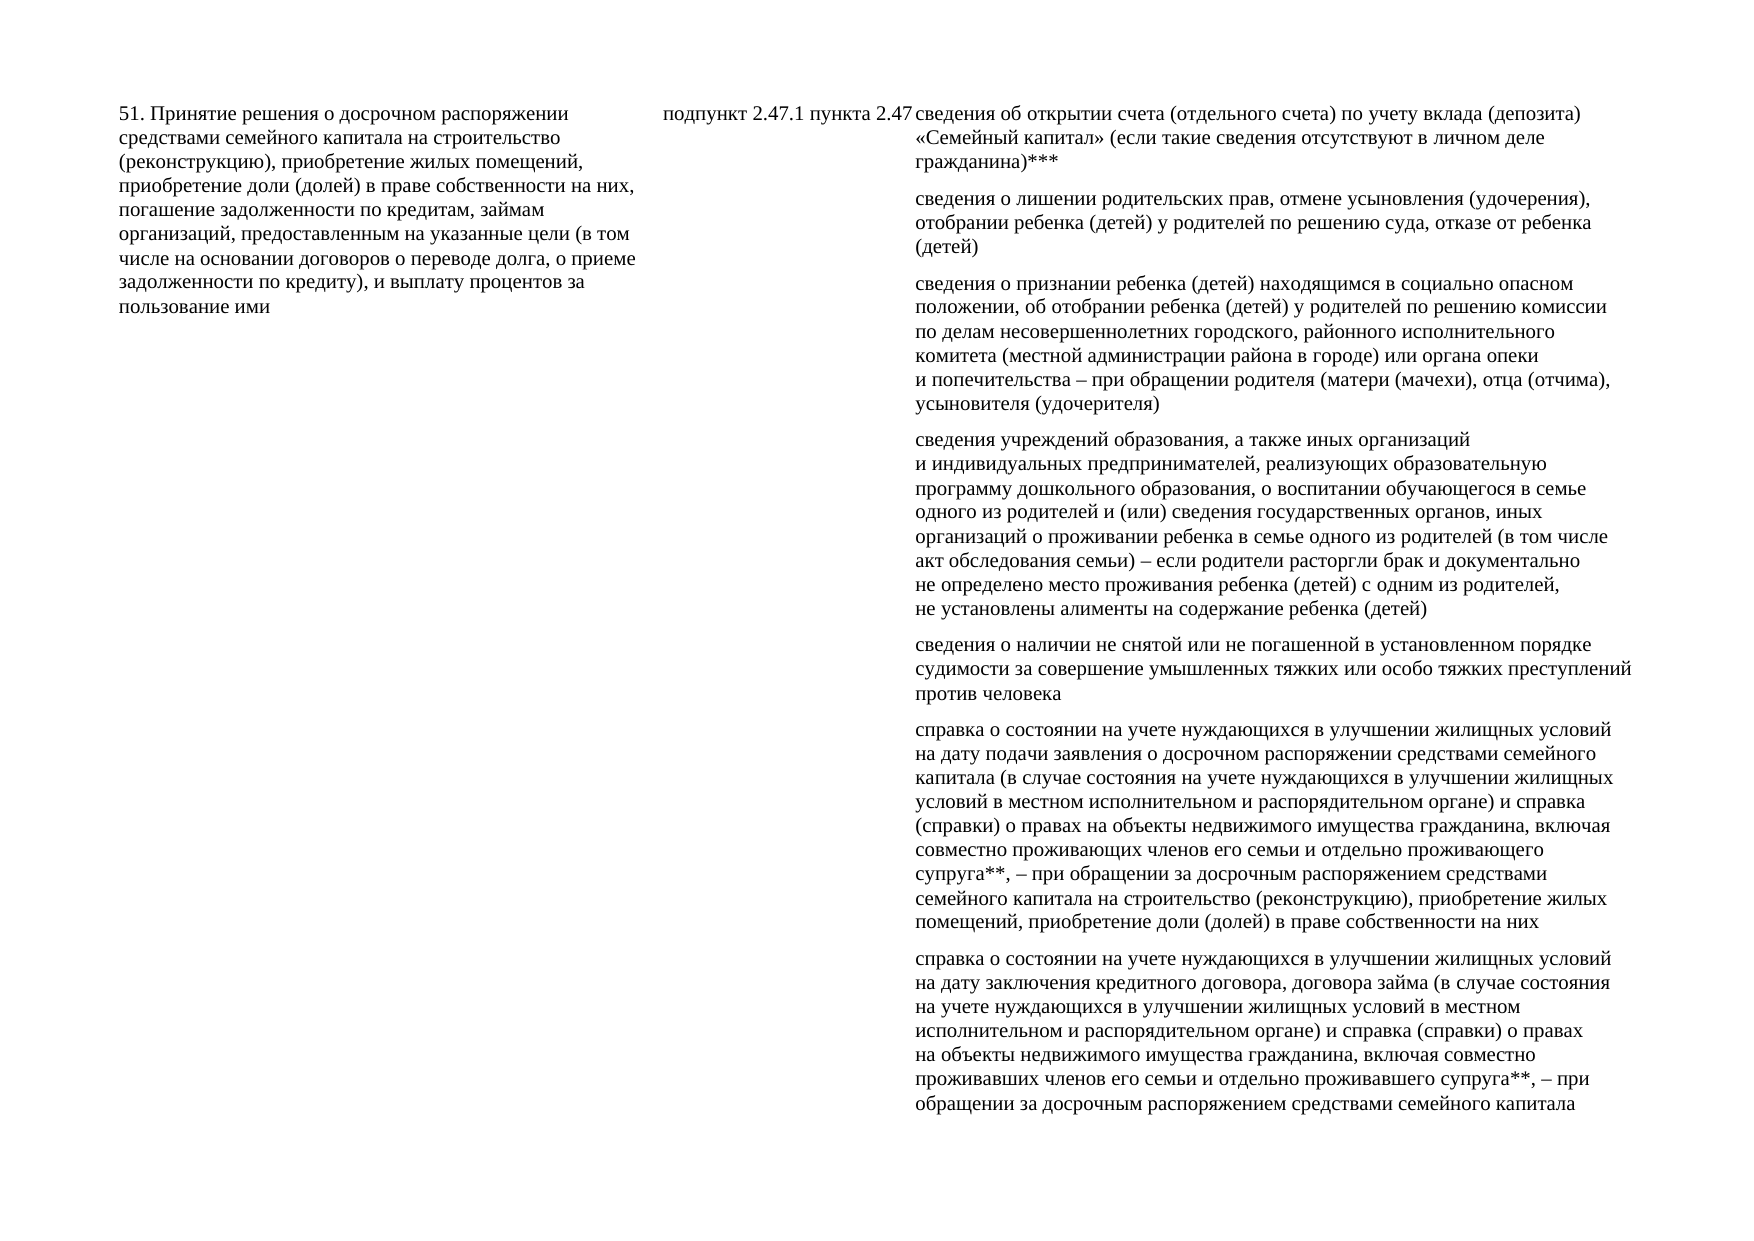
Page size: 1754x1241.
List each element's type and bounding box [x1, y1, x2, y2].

table_cell [915, 89, 1636, 1114]
table_cell [662, 89, 914, 1114]
table_cell [118, 89, 662, 1114]
